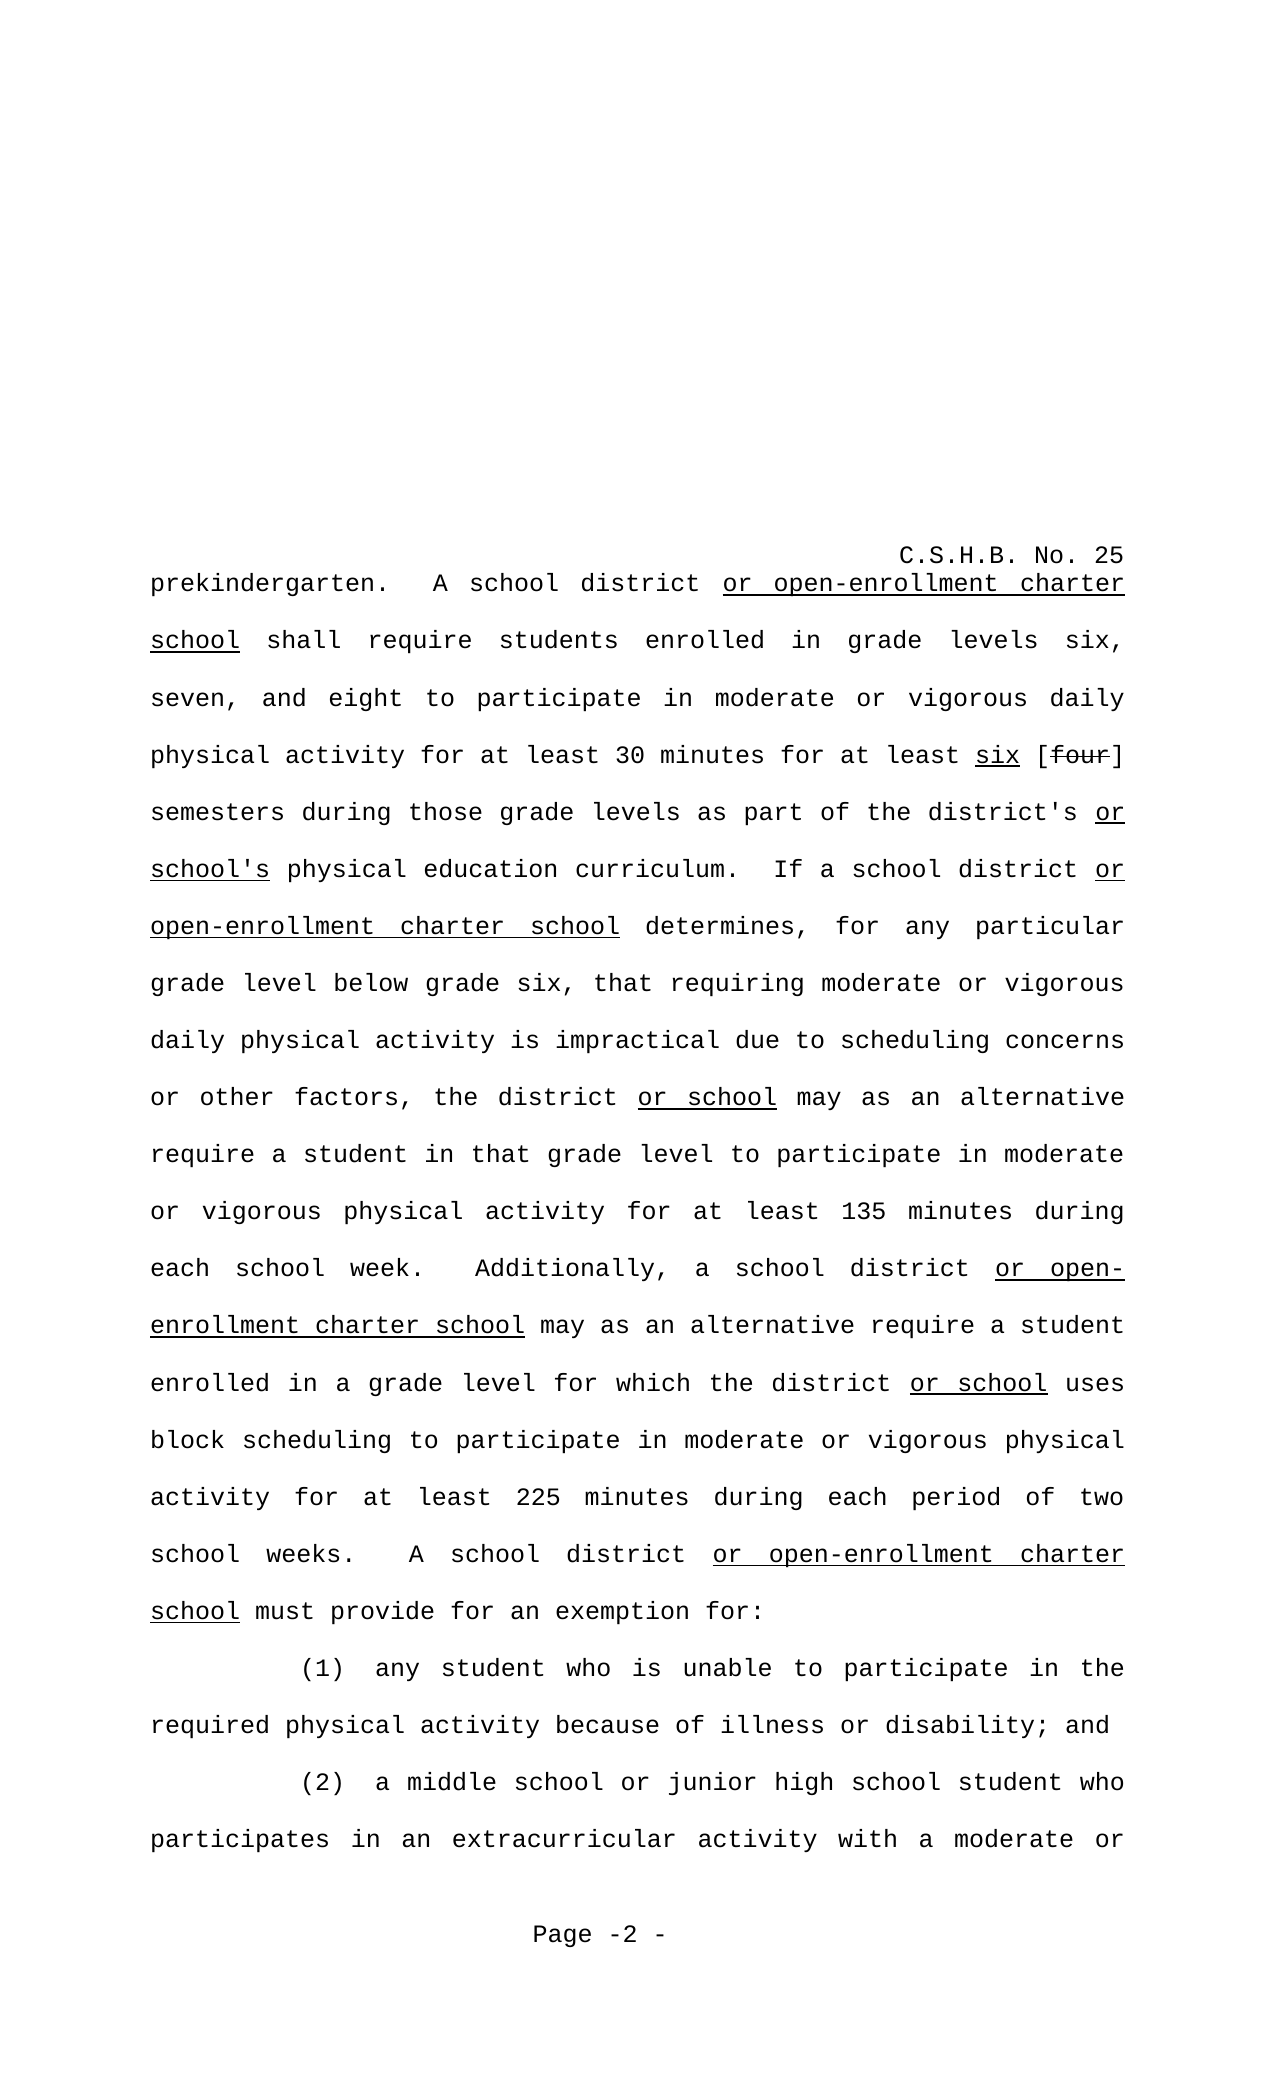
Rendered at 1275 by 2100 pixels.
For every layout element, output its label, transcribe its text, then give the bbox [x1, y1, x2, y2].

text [150, 1769, 1125, 1855]
text (1) any student who is unable to participate in the required physical activity because of illness or disability; and [150, 1655, 1125, 1741]
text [150, 571, 1125, 1627]
